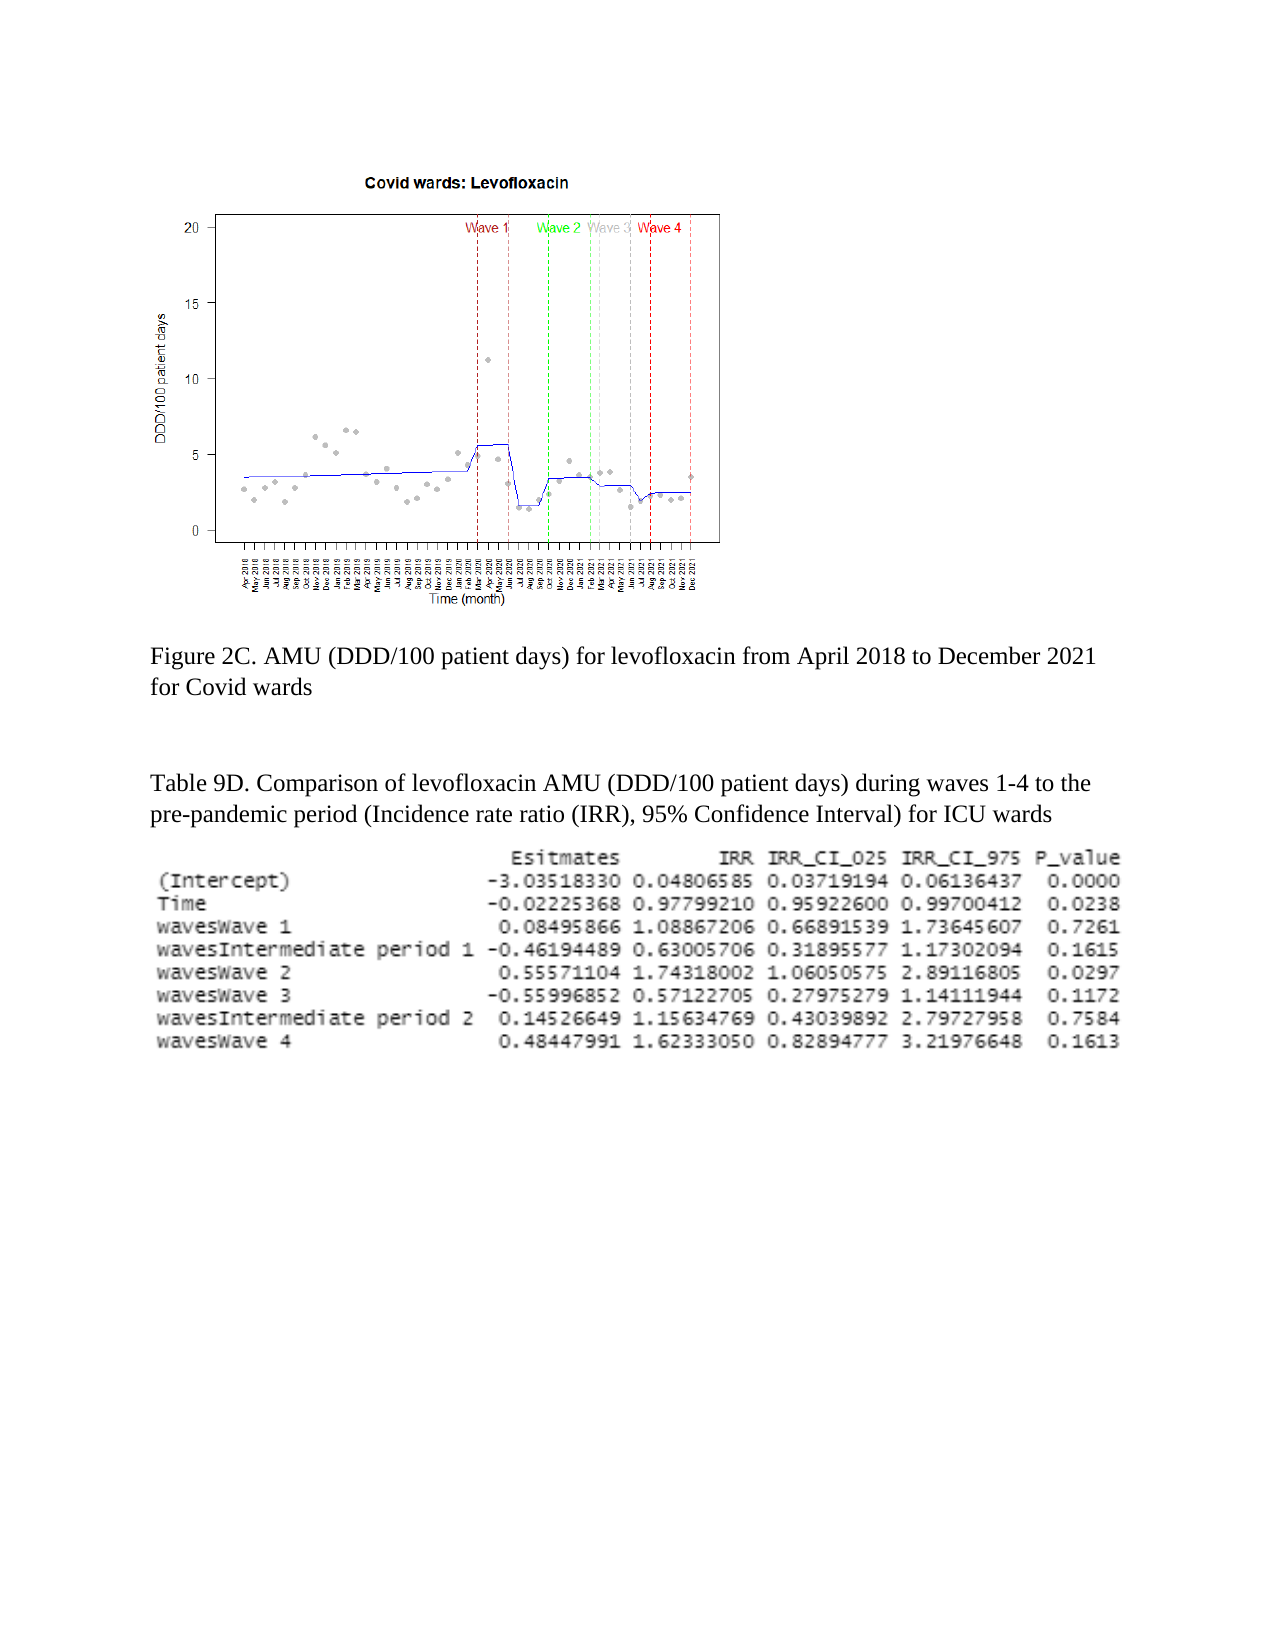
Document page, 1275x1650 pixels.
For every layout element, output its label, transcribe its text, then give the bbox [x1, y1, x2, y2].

text Figure 2C. AMU (DDD/100 patient days) for levofloxacin from April 2018 to December 2021 for Covid wards [150, 641, 1125, 701]
picture [150, 150, 753, 623]
picture [150, 846, 1133, 1054]
text Table 9D. Comparison of levofloxacin AMU (DDD/100 patient days) during waves 1-4 to the pre-pandemic period (Incidence rate ratio (IRR), 95% Confidence Interval) for ICU wards [150, 768, 1125, 827]
